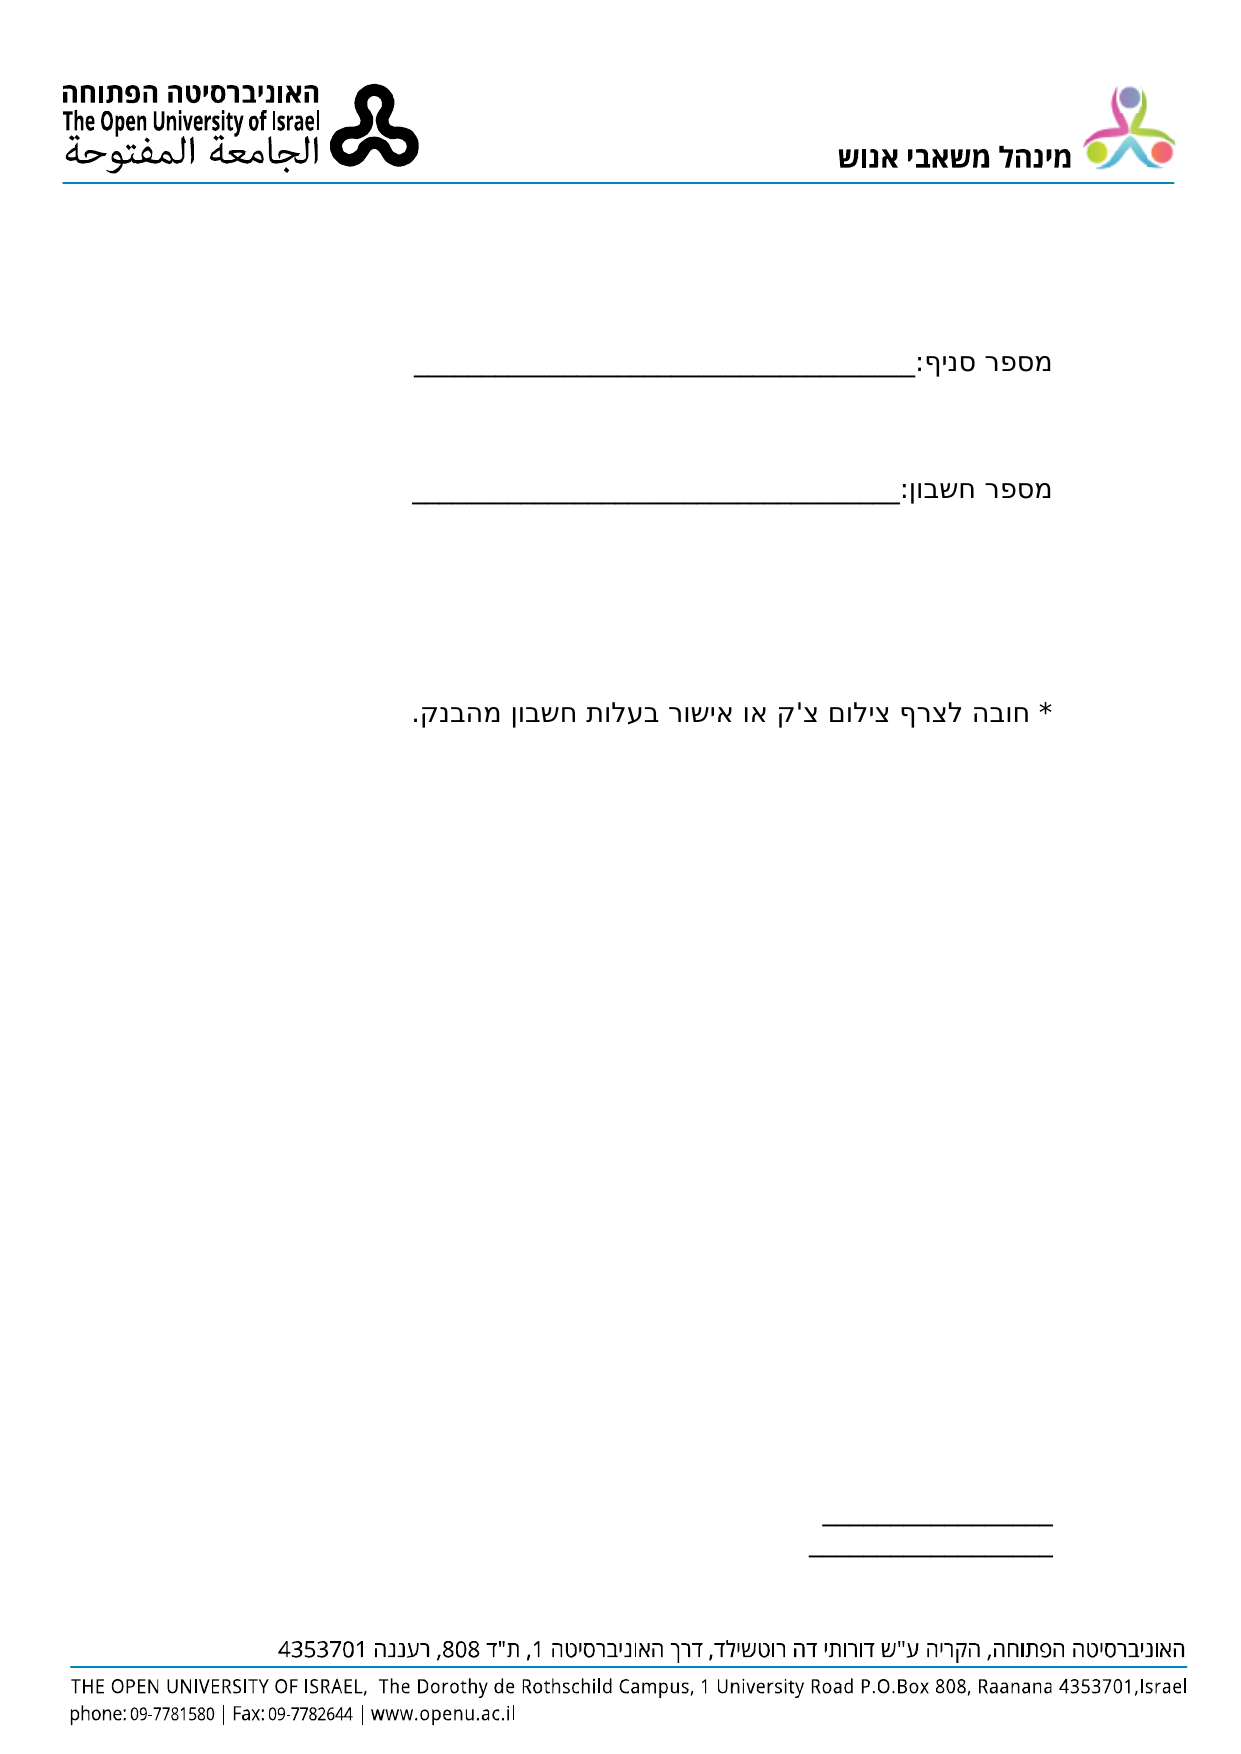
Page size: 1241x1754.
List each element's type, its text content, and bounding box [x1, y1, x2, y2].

text _________________ __________________ [187, 1495, 1053, 1558]
text מספר חשבון:____________________________________ [187, 474, 1053, 505]
text מספר סניף:_____________________________________ [187, 346, 1053, 378]
text * חובה לצרף צילום צ'ק או אישור בעלות חשבון מהבנק. [187, 697, 1053, 728]
